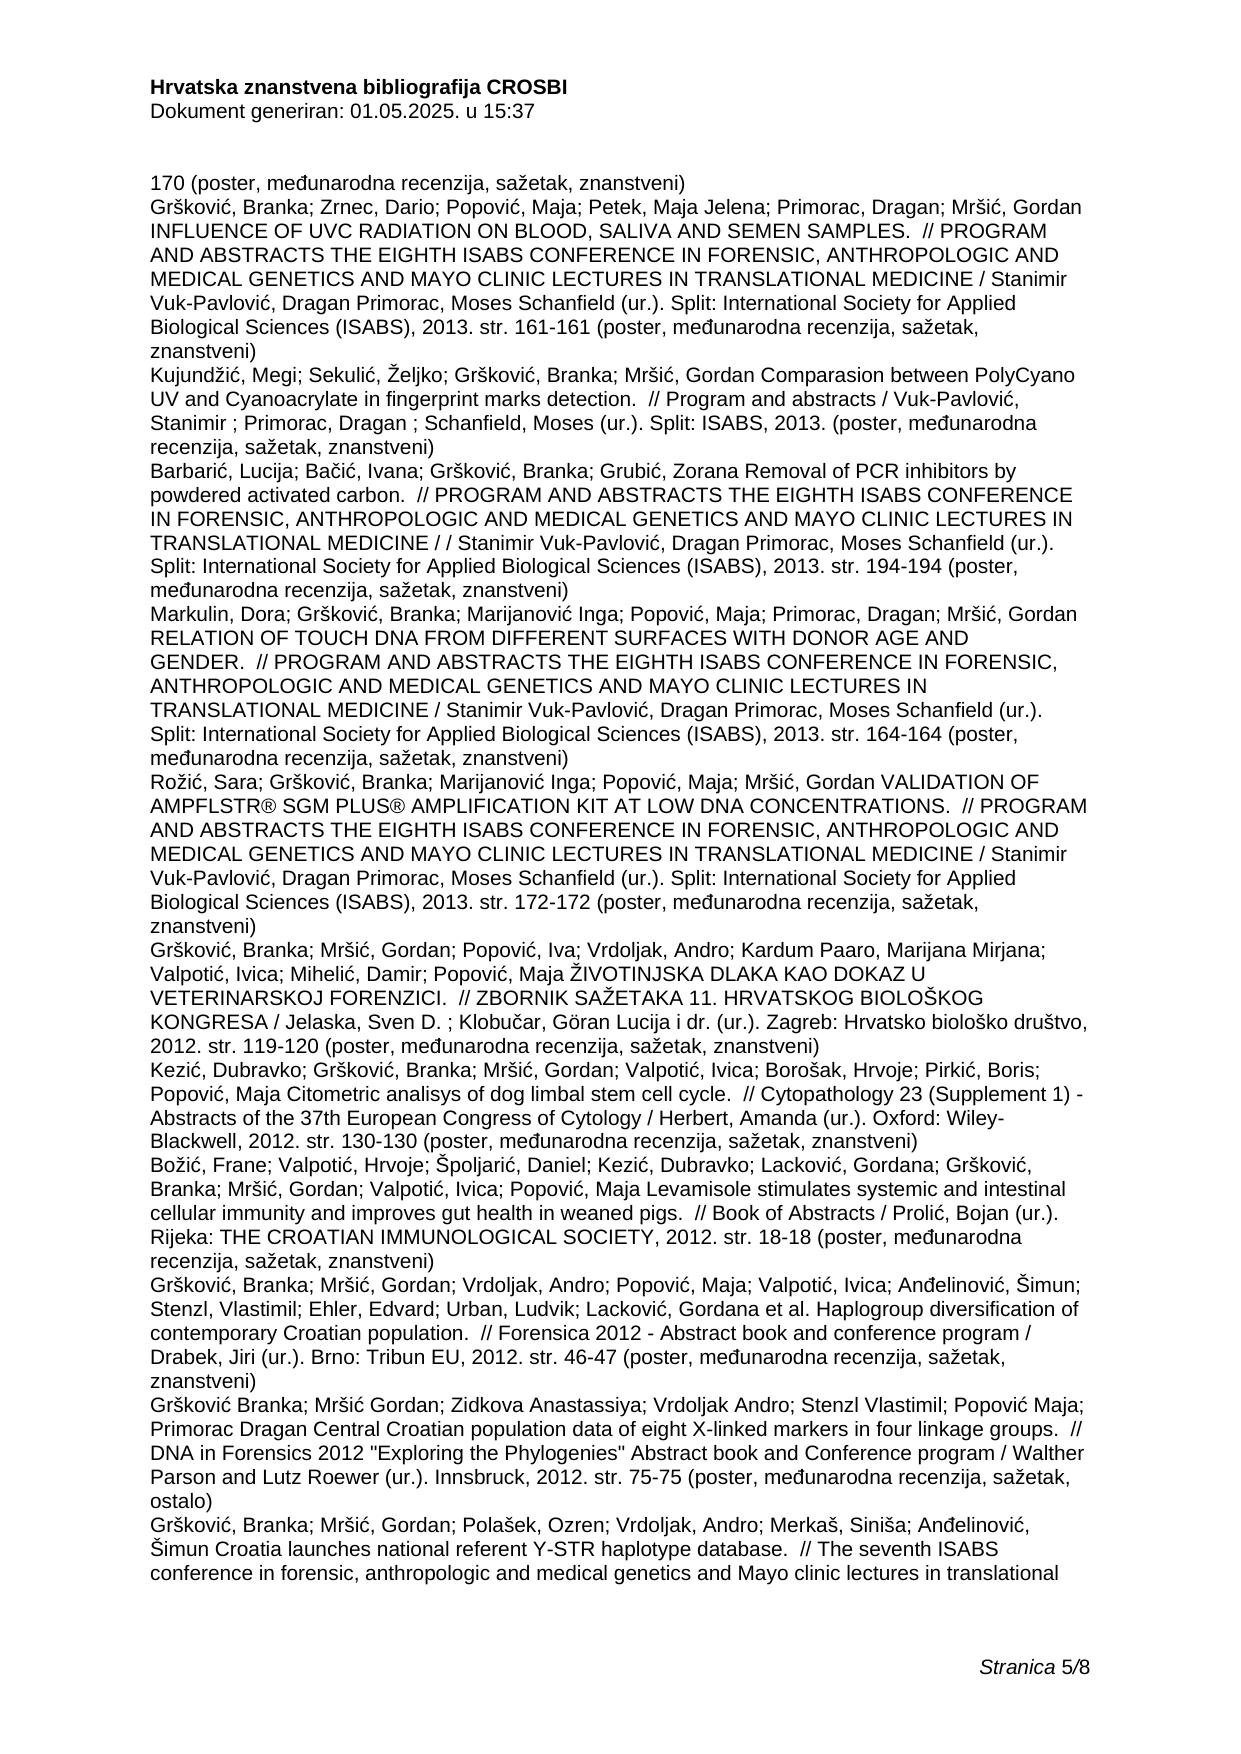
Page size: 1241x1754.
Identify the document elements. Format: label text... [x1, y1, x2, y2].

text Gršković, Branka; Zrnec, Dario; Popović, Maja; Petek, Maja Jelena; Primorac, Dragan; Mršić, Gordan [150, 195, 1090, 363]
text Gršković, Branka; Mršić, Gordan; Popović, Iva; Vrdoljak, Andro; Kardum Paaro, Marijana Mirjana; Valpotić, Ivica; Mihelić, Damir; Popović, Maja [150, 938, 1090, 1057]
text Božić, Frane; Valpotić, Hrvoje; Špoljarić, Daniel; Kezić, Dubravko; Lacković, Gordana; Gršković, Branka; Mršić, Gordan; Valpotić, Ivica; Popović, Maja [150, 1153, 1090, 1273]
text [150, 171, 1090, 195]
text Gršković Branka; Mršić Gordan; Zidkova Anastassiya; Vrdoljak Andro; Stenzl Vlastimil; Popović Maja; Primorac Dragan [150, 1393, 1090, 1513]
text Kezić, Dubravko; Gršković, Branka; Mršić, Gordan; Valpotić, Ivica; Borošak, Hrvoje; Pirkić, Boris; Popović, Maja [150, 1057, 1090, 1153]
text Markulin, Dora; Gršković, Branka; Marijanović Inga; Popović, Maja; Primorac, Dragan; Mršić, Gordan [150, 602, 1090, 770]
text Barbarić, Lucija; Bačić, Ivana; Gršković, Branka; Grubić, Zorana [150, 458, 1090, 602]
text Gršković, Branka; Mršić, Gordan; Vrdoljak, Andro; Popović, Maja; Valpotić, Ivica; Anđelinović, Šimun; Stenzl, Vlastimil; Ehler, Edvard; Urban, Ludvik; Lacković, Gordana et al. [150, 1273, 1090, 1393]
text Rožić, Sara; Gršković, Branka; Marijanović Inga; Popović, Maja; Mršić, Gordan [150, 770, 1090, 938]
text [150, 1513, 1090, 1584]
text Kujundžić, Megi; Sekulić, Željko; Gršković, Branka; Mršić, Gordan [150, 363, 1090, 458]
